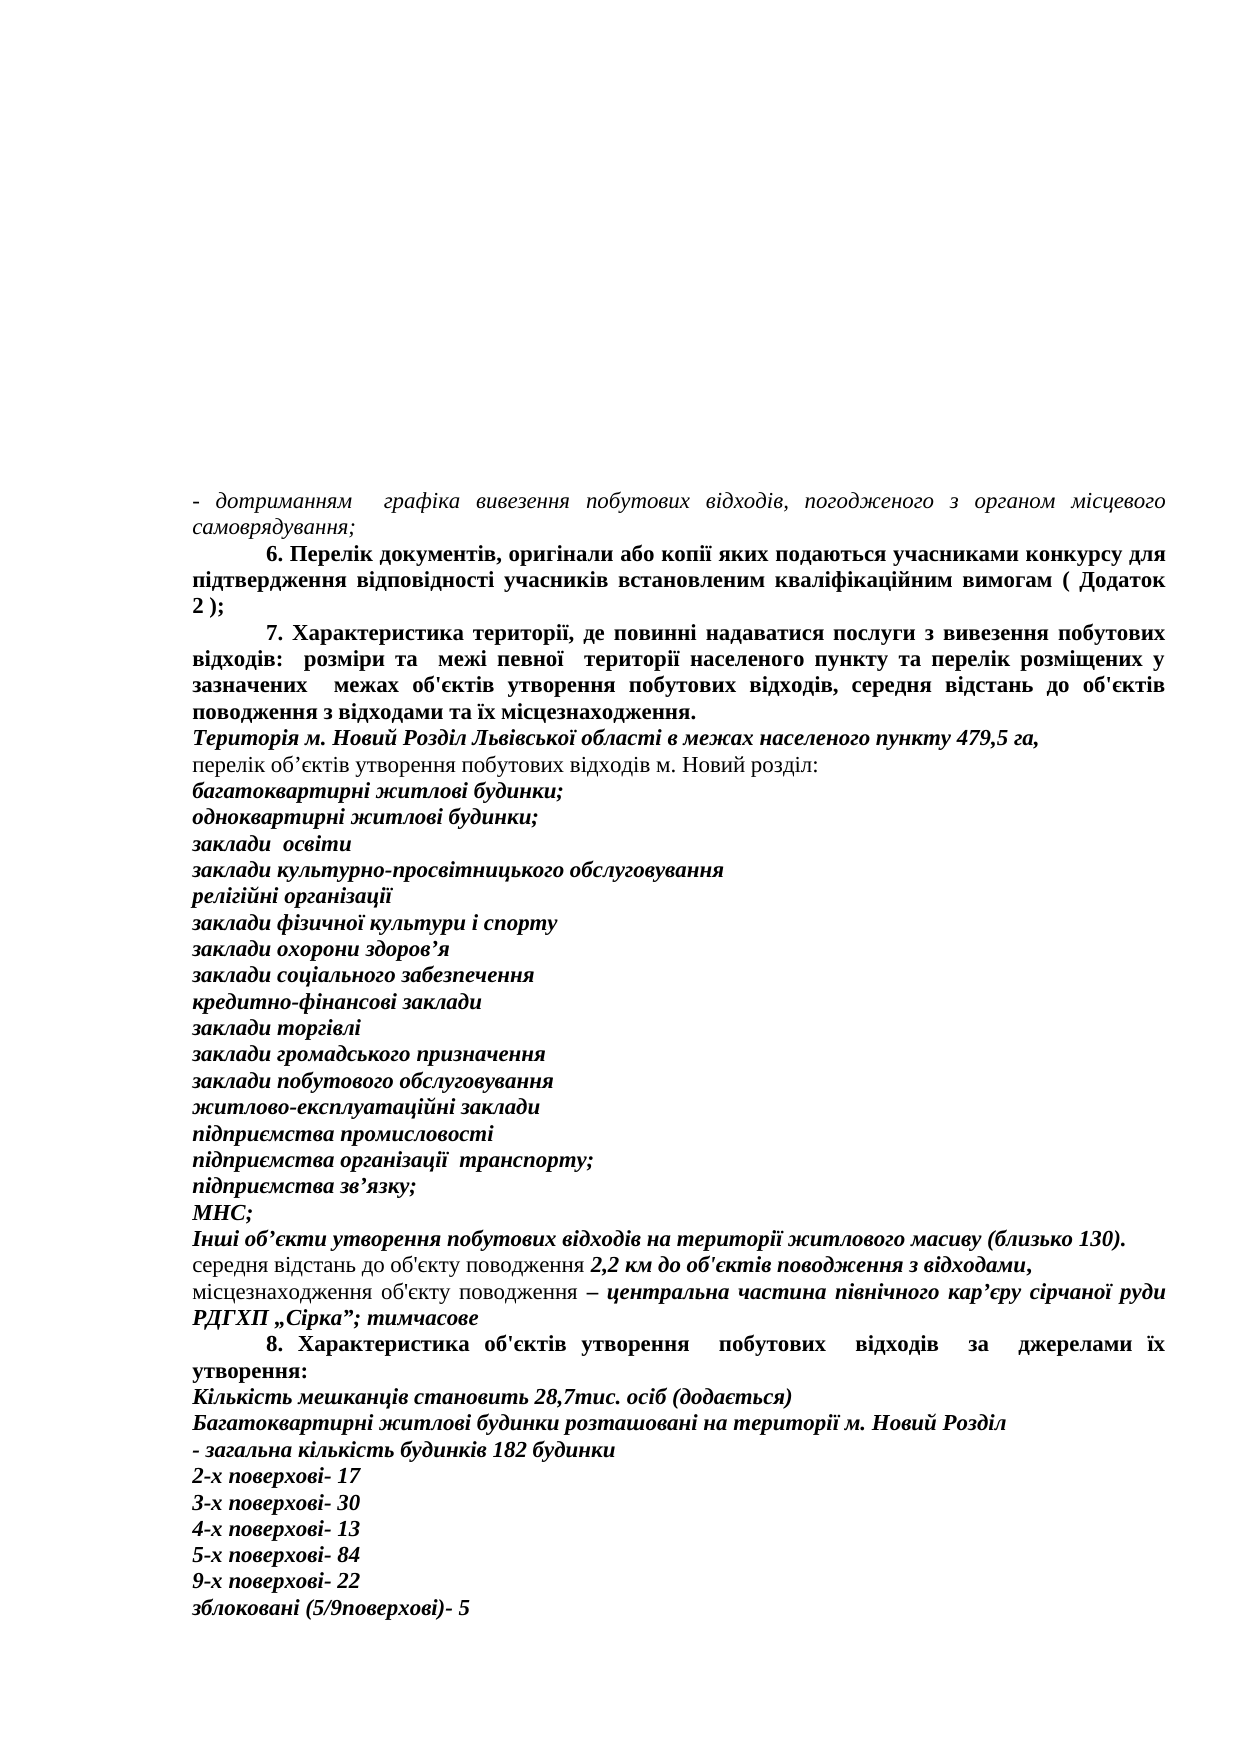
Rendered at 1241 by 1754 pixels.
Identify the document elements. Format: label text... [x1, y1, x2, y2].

text Кількість мешканців становить 28,7тис. осіб (додається) [192, 1383, 1167, 1409]
text зблоковані (5/9поверхові)- 5 [192, 1594, 1167, 1620]
text заклади культурно-просвітницького обслуговування [192, 856, 1167, 882]
text багатоквартирні житлові будинки; [192, 777, 1167, 803]
text заклади освіти [192, 830, 1167, 856]
text МНС; [192, 1199, 1167, 1225]
text заклади фізичної культури і спорту [192, 909, 1167, 935]
text заклади охорони здоров’я [192, 935, 1167, 961]
text місцезнаходження об'єкту поводження – центральна частина північного кар’єру сірчаної руди РДГХП „Сірка”; тимчасове [192, 1278, 1167, 1330]
text Інші об’єкти утворення побутових відходів на території житлового масиву (близько 130). [192, 1225, 1167, 1251]
text заклади громадського призначення [192, 1041, 1167, 1067]
text заклади побутового обслуговування [192, 1067, 1167, 1093]
text житлово-експлуатаційні заклади [192, 1093, 1167, 1119]
text Багатоквартирні житлові будинки розташовані на території м. Новий Розділ [192, 1409, 1167, 1436]
text 2-х поверхові- 17 [192, 1462, 1167, 1488]
text підприємства організації транспорту; [192, 1146, 1167, 1172]
text 9-х поверхові- 22 [192, 1568, 1167, 1594]
text Територія м. Новий Розділ Львівської області в межах населеного пункту 479,5 га, [192, 724, 1167, 751]
text заклади торгівлі [192, 1014, 1167, 1041]
text релігійні організації [192, 882, 1167, 909]
text 4-х поверхові- 13 [192, 1515, 1167, 1541]
text 7. Характеристика території, де повинні надаватися послуги з вивезення побутових відходів: розміри та межі певної території населеного пункту та перелік розміщених у зазначених межах об'єктів утворення побутових відходів, середня відстань до об'єктів поводження з відходами та їх місцезнаходження. [192, 619, 1167, 724]
text - загальна кількість будинків 182 будинки [192, 1436, 1167, 1462]
text 5-х поверхові- 84 [192, 1541, 1167, 1568]
text 3-х поверхові- 30 [192, 1488, 1167, 1515]
text заклади соціального забезпечення [192, 961, 1167, 988]
text підприємства зв’язку; [192, 1172, 1167, 1199]
text одноквартирні житлові будинки; [192, 803, 1167, 830]
text середня відстань до об'єкту поводження 2,2 км до об'єктів поводження з відходами, [192, 1251, 1167, 1278]
text підприємства промисловості [192, 1119, 1167, 1146]
text перелік об’єктів утворення побутових відходів м. Новий розділ: [192, 751, 1167, 777]
text 6. Перелік документів, оригінали або копії яких подаються учасниками конкурсу для підтвердження відповідності учасників встановленим кваліфікаційним вимогам ( Додаток 2 ); [192, 540, 1167, 619]
text кредитно-фінансові заклади [192, 988, 1167, 1014]
text 8. Характеристика об'єктів утворення побутових відходів за джерелами їх утворення: [192, 1330, 1167, 1383]
text - дотриманням графіка вивезення побутових відходів, погодженого з органом місцевого самоврядування; [192, 487, 1167, 540]
